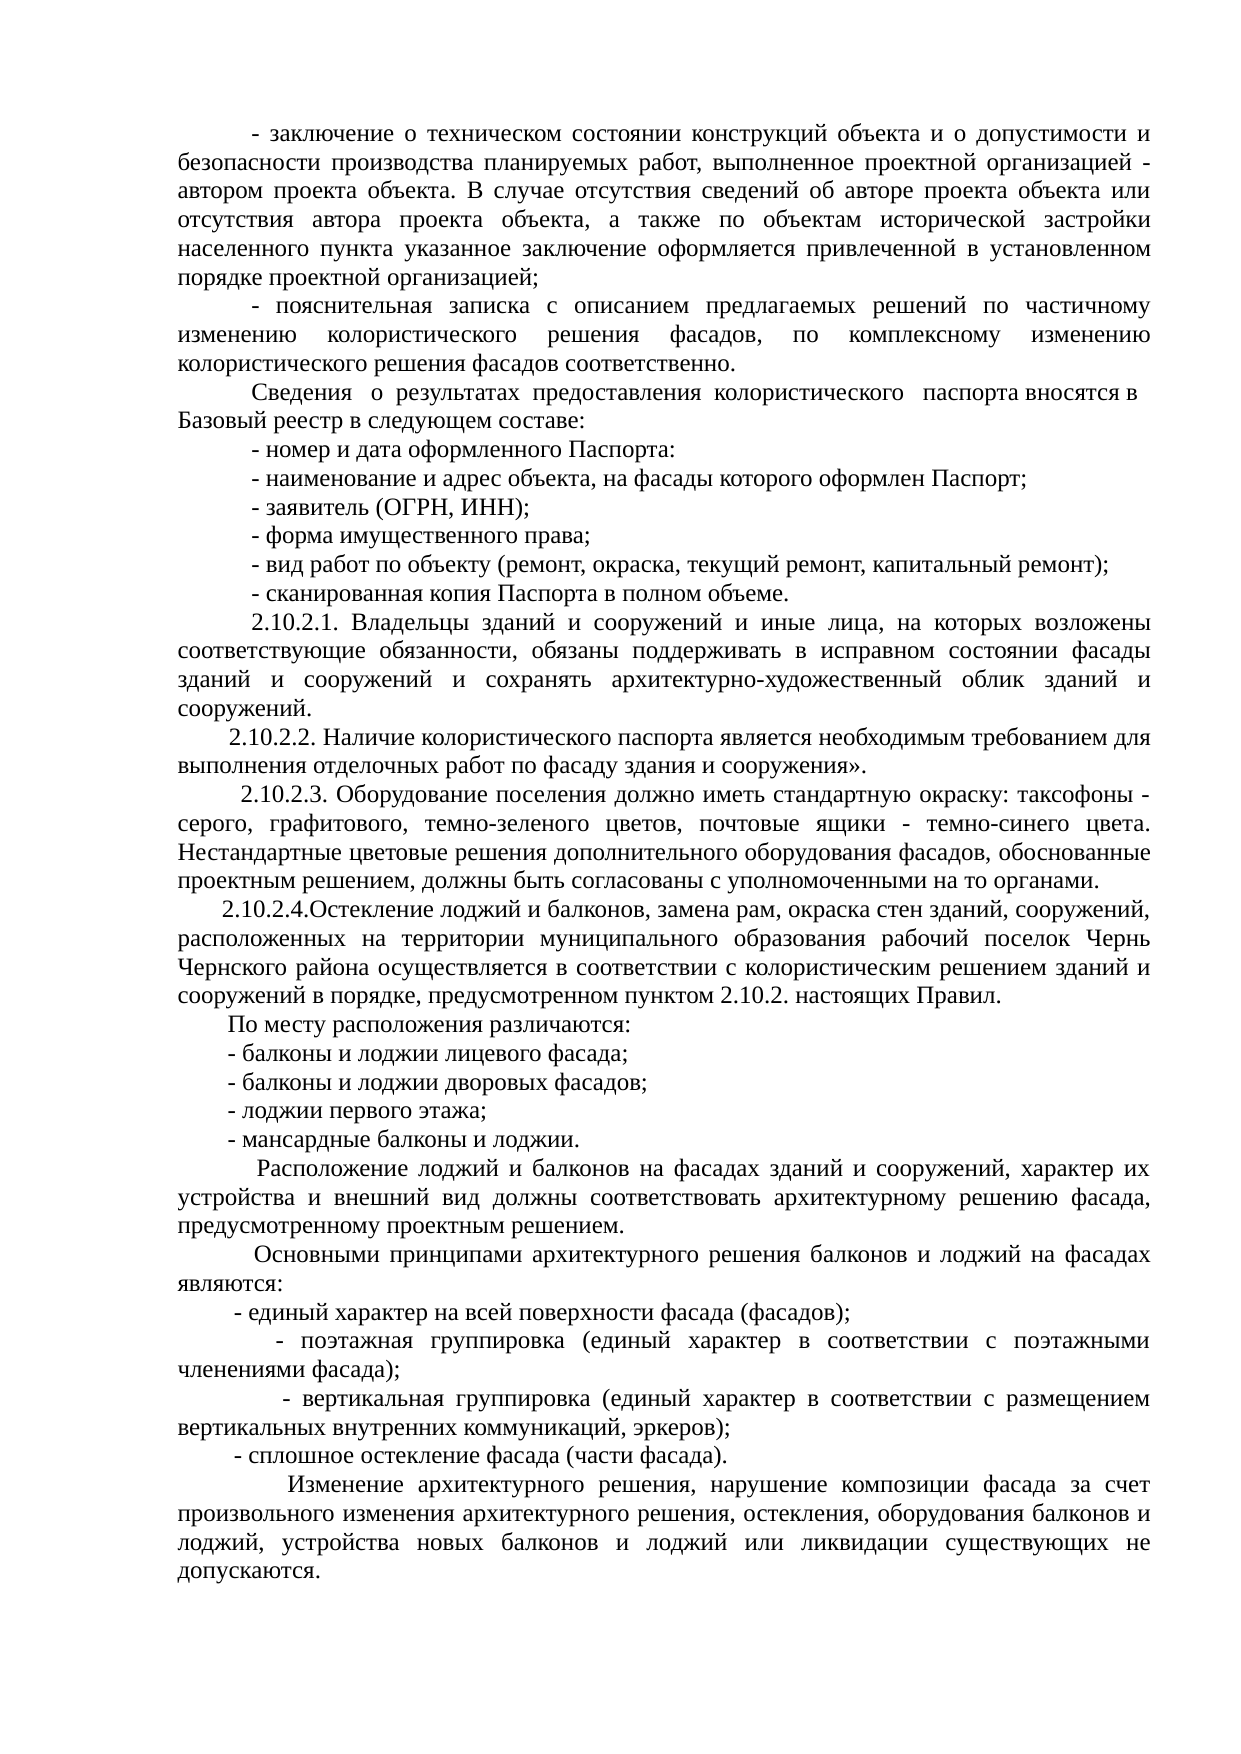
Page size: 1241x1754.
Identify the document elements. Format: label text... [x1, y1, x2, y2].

text - заявитель (ОГРН, ИНН); [177, 492, 1152, 521]
text По месту расположения различаются: [177, 1009, 1152, 1038]
text Основными принципами архитектурного решения балконов и лоджий на фасадах являются: [177, 1239, 1152, 1297]
text 2.10.2.4.Остекление лоджий и балконов, замена рам, окраска стен зданий, сооружений, расположенных на территории муниципального образования рабочий поселок Чернь Чернского района осуществляется в соответствии с колористическим решением зданий и сооружений в порядке, предусмотренном пунктом 2.10.2. настоящих Правил. [177, 894, 1152, 1009]
text - форма имущественного права; [177, 521, 1152, 549]
text - сплошное остекление фасада (части фасада). [177, 1441, 1152, 1469]
text 2.10.2.2. Наличие колористического паспорта является необходимым требованием для выполнения отделочных работ по фасаду здания и сооружения». [177, 722, 1152, 779]
text - лоджии первого этажа; [177, 1096, 1152, 1124]
text - мансардные балконы и лоджии. [177, 1124, 1152, 1153]
text - сканированная копия Паспорта в полном объеме. [177, 578, 1152, 607]
text - вертикальная группировка (единый характер в соответствии с размещением вертикальных внутренних коммуникаций, эркеров); [177, 1383, 1152, 1441]
text 2.10.2.1. Владельцы зданий и сооружений и иные лица, на которых возложены соответствующие обязанности, обязаны поддерживать в исправном состоянии фасады зданий и сооружений и сохранять архитектурно-художественный облик зданий и сооружений. [177, 607, 1152, 722]
text - поэтажная группировка (единый характер в соответствии с поэтажными членениями фасада); [177, 1326, 1152, 1383]
text - балконы и лоджии дворовых фасадов; [177, 1067, 1152, 1096]
text - единый характер на всей поверхности фасада (фасадов); [177, 1297, 1152, 1326]
text - номер и дата оформленного Паспорта: [177, 434, 1152, 463]
text - заключение о техническом состоянии конструкций объекта и о допустимости и безопасности производства планируемых работ, выполненное проектной организацией - автором проекта объекта. В случае отсутствия сведений об авторе проекта объекта или отсутствия автора проекта объекта, а также по объектам исторической застройки населенного пункта указанное заключение оформляется привлеченной в установленном порядке проектной организацией; [177, 118, 1152, 291]
text - балконы и лоджии лицевого фасада; [177, 1038, 1152, 1067]
text Изменение архитектурного решения, нарушение композиции фасада за счет произвольного изменения архитектурного решения, остекления, оборудования балконов и лоджий, устройства новых балконов и лоджий или ликвидации существующих не допускаются. [177, 1469, 1152, 1584]
text - вид работ по объекту (ремонт, окраска, текущий ремонт, капитальный ремонт); [177, 549, 1152, 578]
text 2.10.2.3. Оборудование поселения должно иметь стандартную окраску: таксофоны - серого, графитового, темно-зеленого цветов, почтовые ящики - темно-синего цвета. Нестандартные цветовые решения дополнительного оборудования фасадов, обоснованные проектным решением, должны быть согласованы с уполномоченными на то органами. [177, 779, 1152, 894]
text Расположение лоджий и балконов на фасадах зданий и сооружений, характер их устройства и внешний вид должны соответствовать архитектурному решению фасада, предусмотренному проектным решением. [177, 1153, 1152, 1239]
text - наименование и адрес объекта, на фасады которого оформлен Паспорт; [177, 463, 1152, 492]
text Сведения о результатах предоставления колористического паспорта вносятся в Базовый реестр в следующем составе: [177, 377, 1152, 434]
